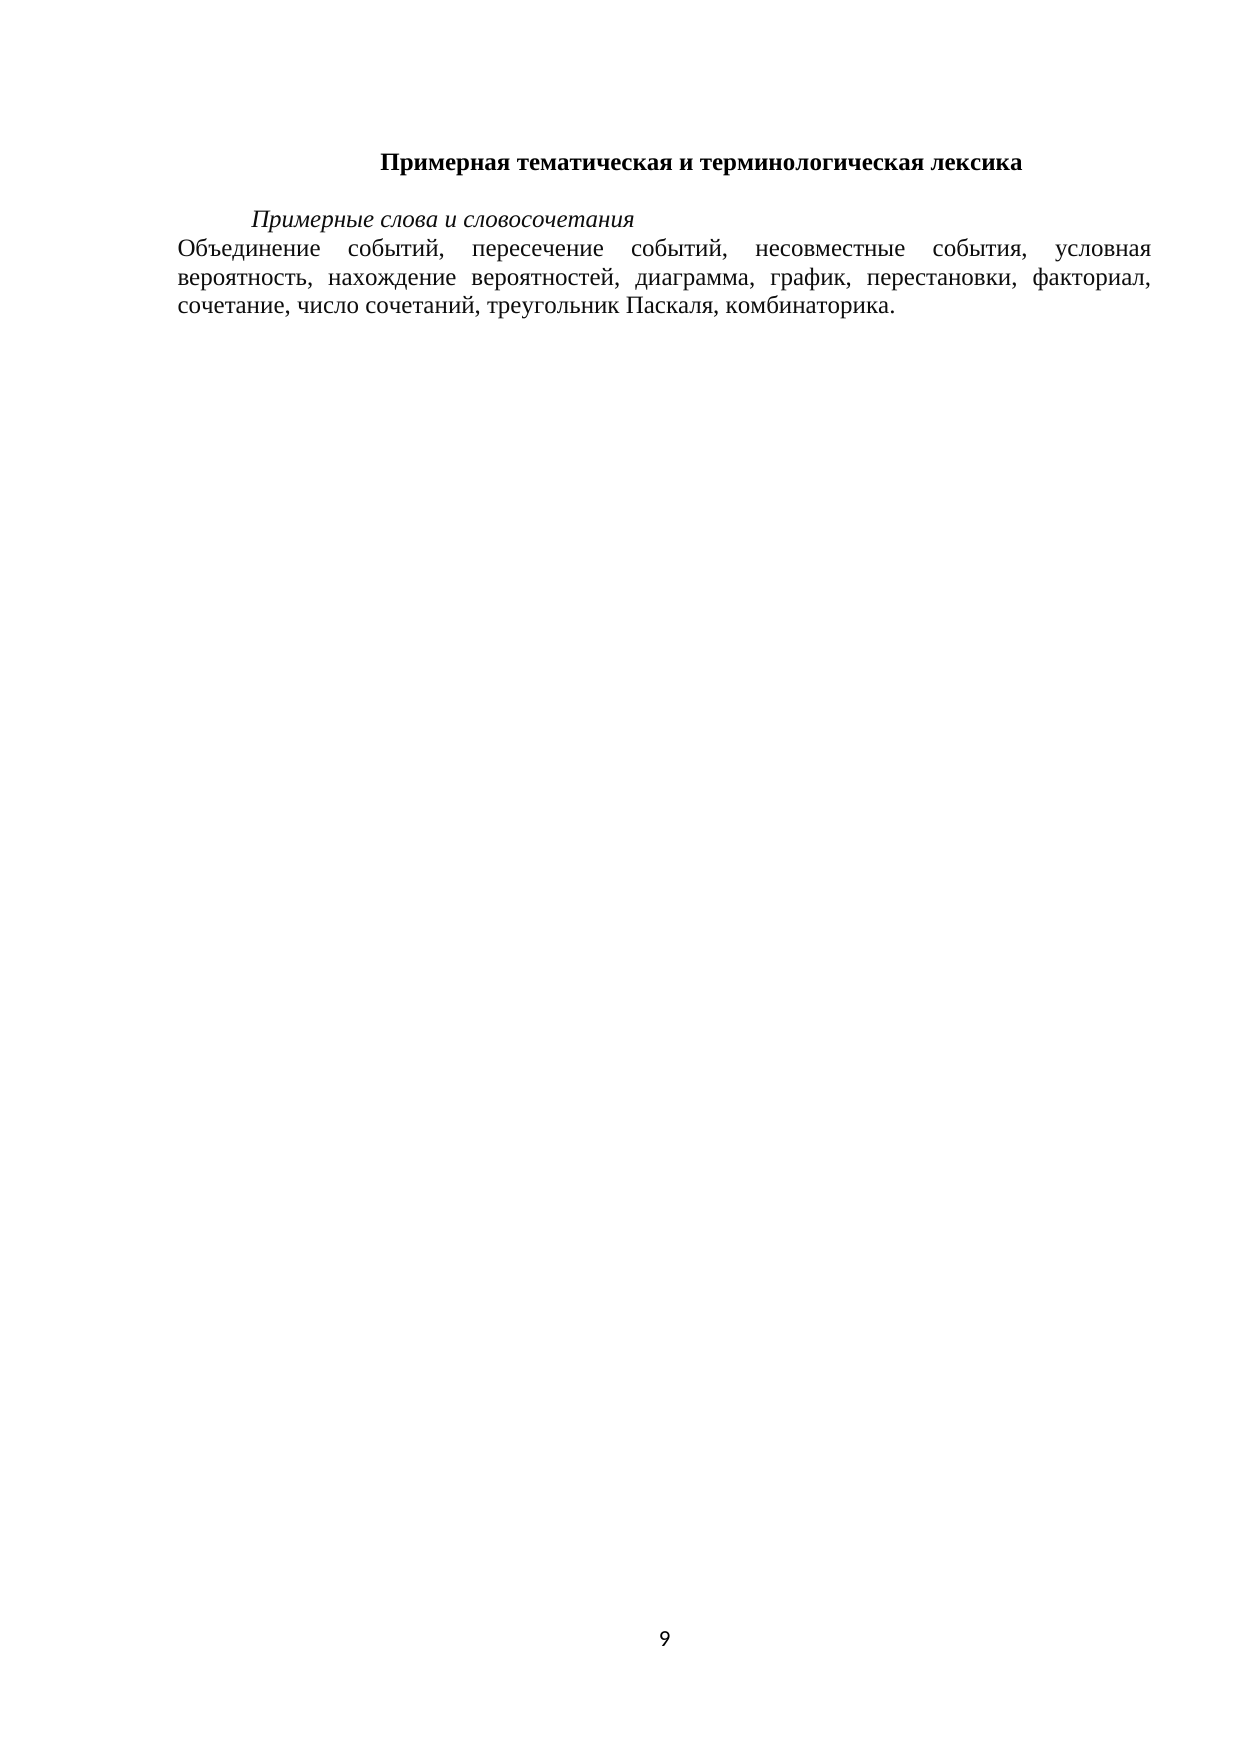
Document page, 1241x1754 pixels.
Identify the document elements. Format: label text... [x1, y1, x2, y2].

text Объединение событий, пересечение событий, несовместные события, условная вероятность, нахождение вероятностей, диаграмма, график, перестановки, факториал, сочетание, число сочетаний, треугольник Паскаля, комбинаторика. [177, 233, 1152, 319]
text Примерные слова и словосочетания [177, 204, 1152, 233]
text Примерная тематическая и терминологическая лексика [177, 147, 1152, 176]
